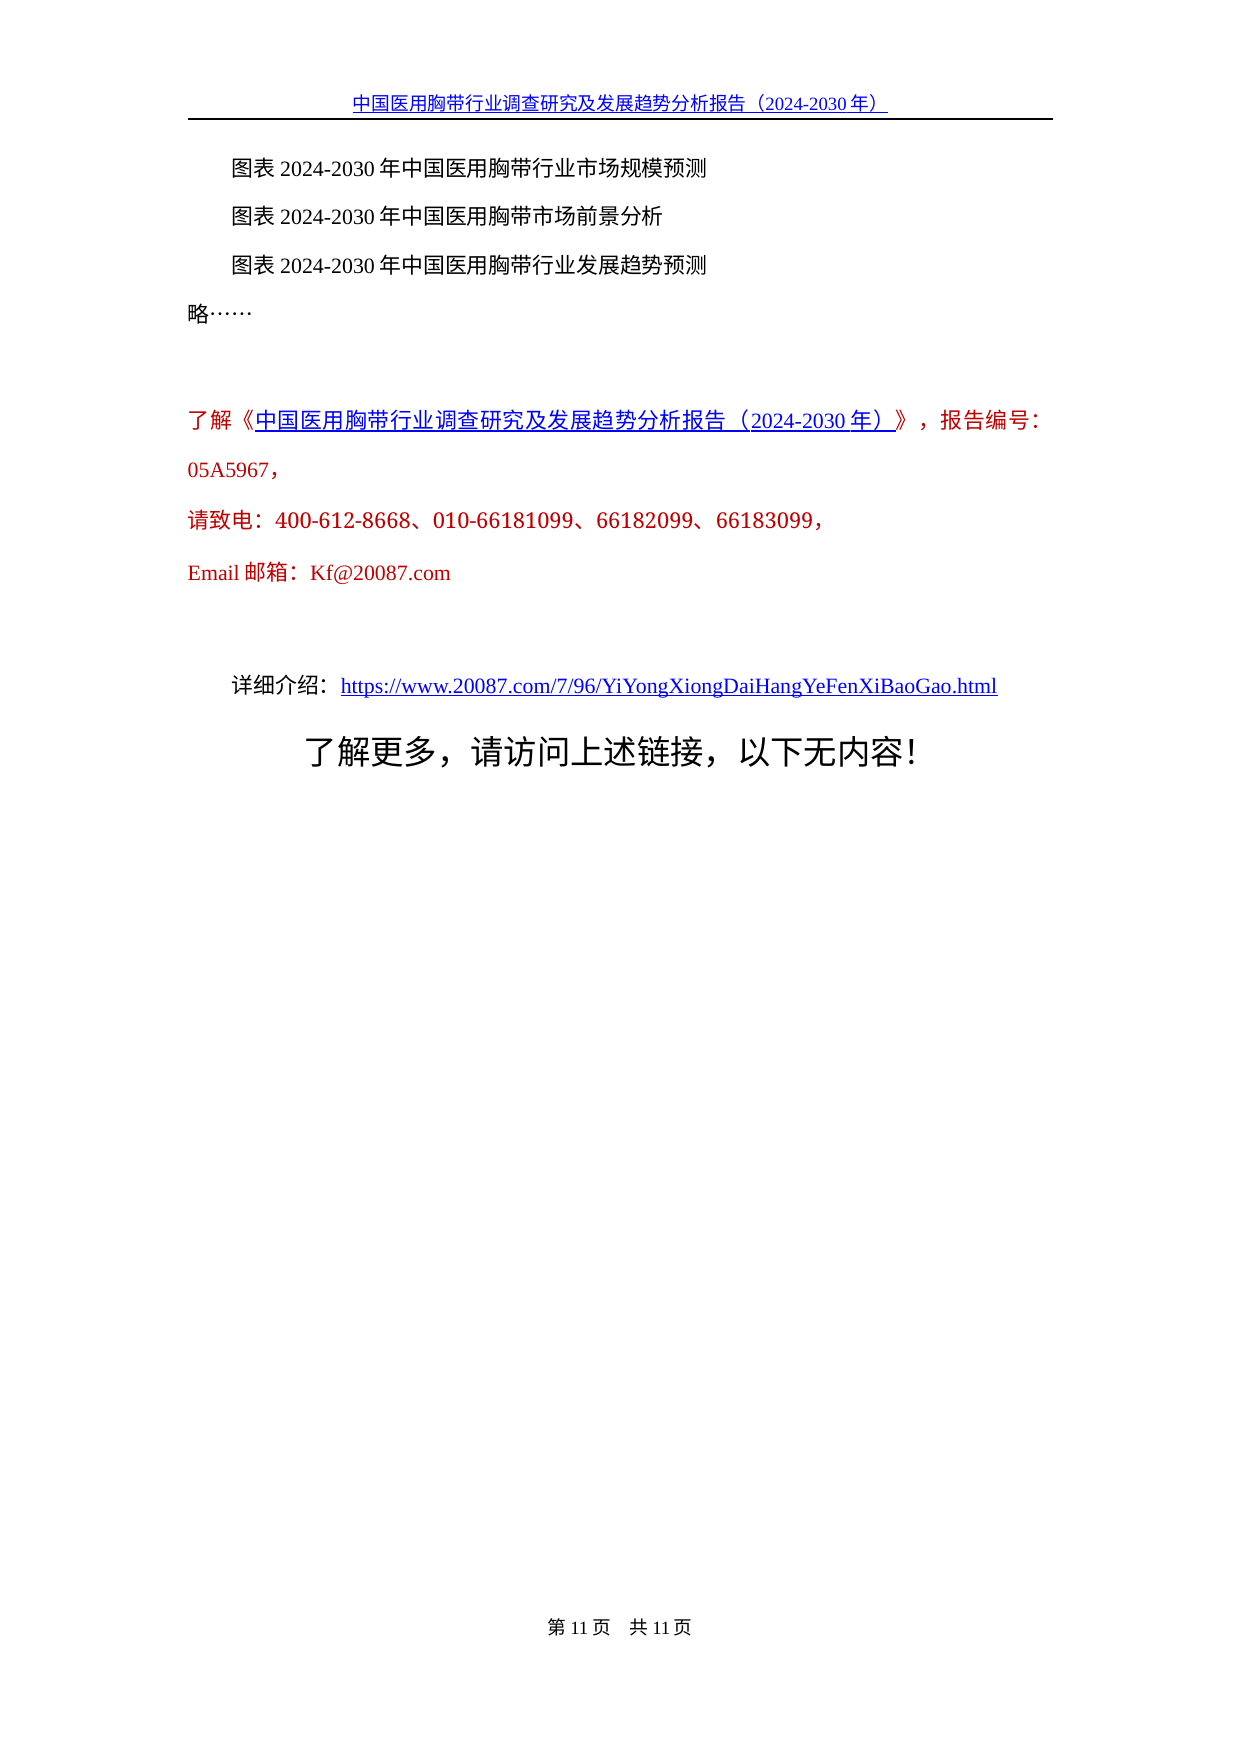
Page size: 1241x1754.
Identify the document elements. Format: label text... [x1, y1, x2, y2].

text 请致电：400-612-8668、010-66181099、66182099、66183099， [187, 503, 1053, 536]
text 了解《中国医用胸带行业调查研究及发展趋势分析报告（2024-2030年）》，报告编号：05A5967， [187, 403, 1053, 484]
text 详细介绍：https://www.20087.com/7/96/YiYongXiongDaiHangYeFenXiBaoGao.html [187, 668, 1053, 700]
title 了解更多，请访问上述链接，以下无内容！ [187, 718, 1053, 783]
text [187, 150, 1053, 329]
text Email邮箱：Kf@20087.com [187, 555, 1053, 587]
